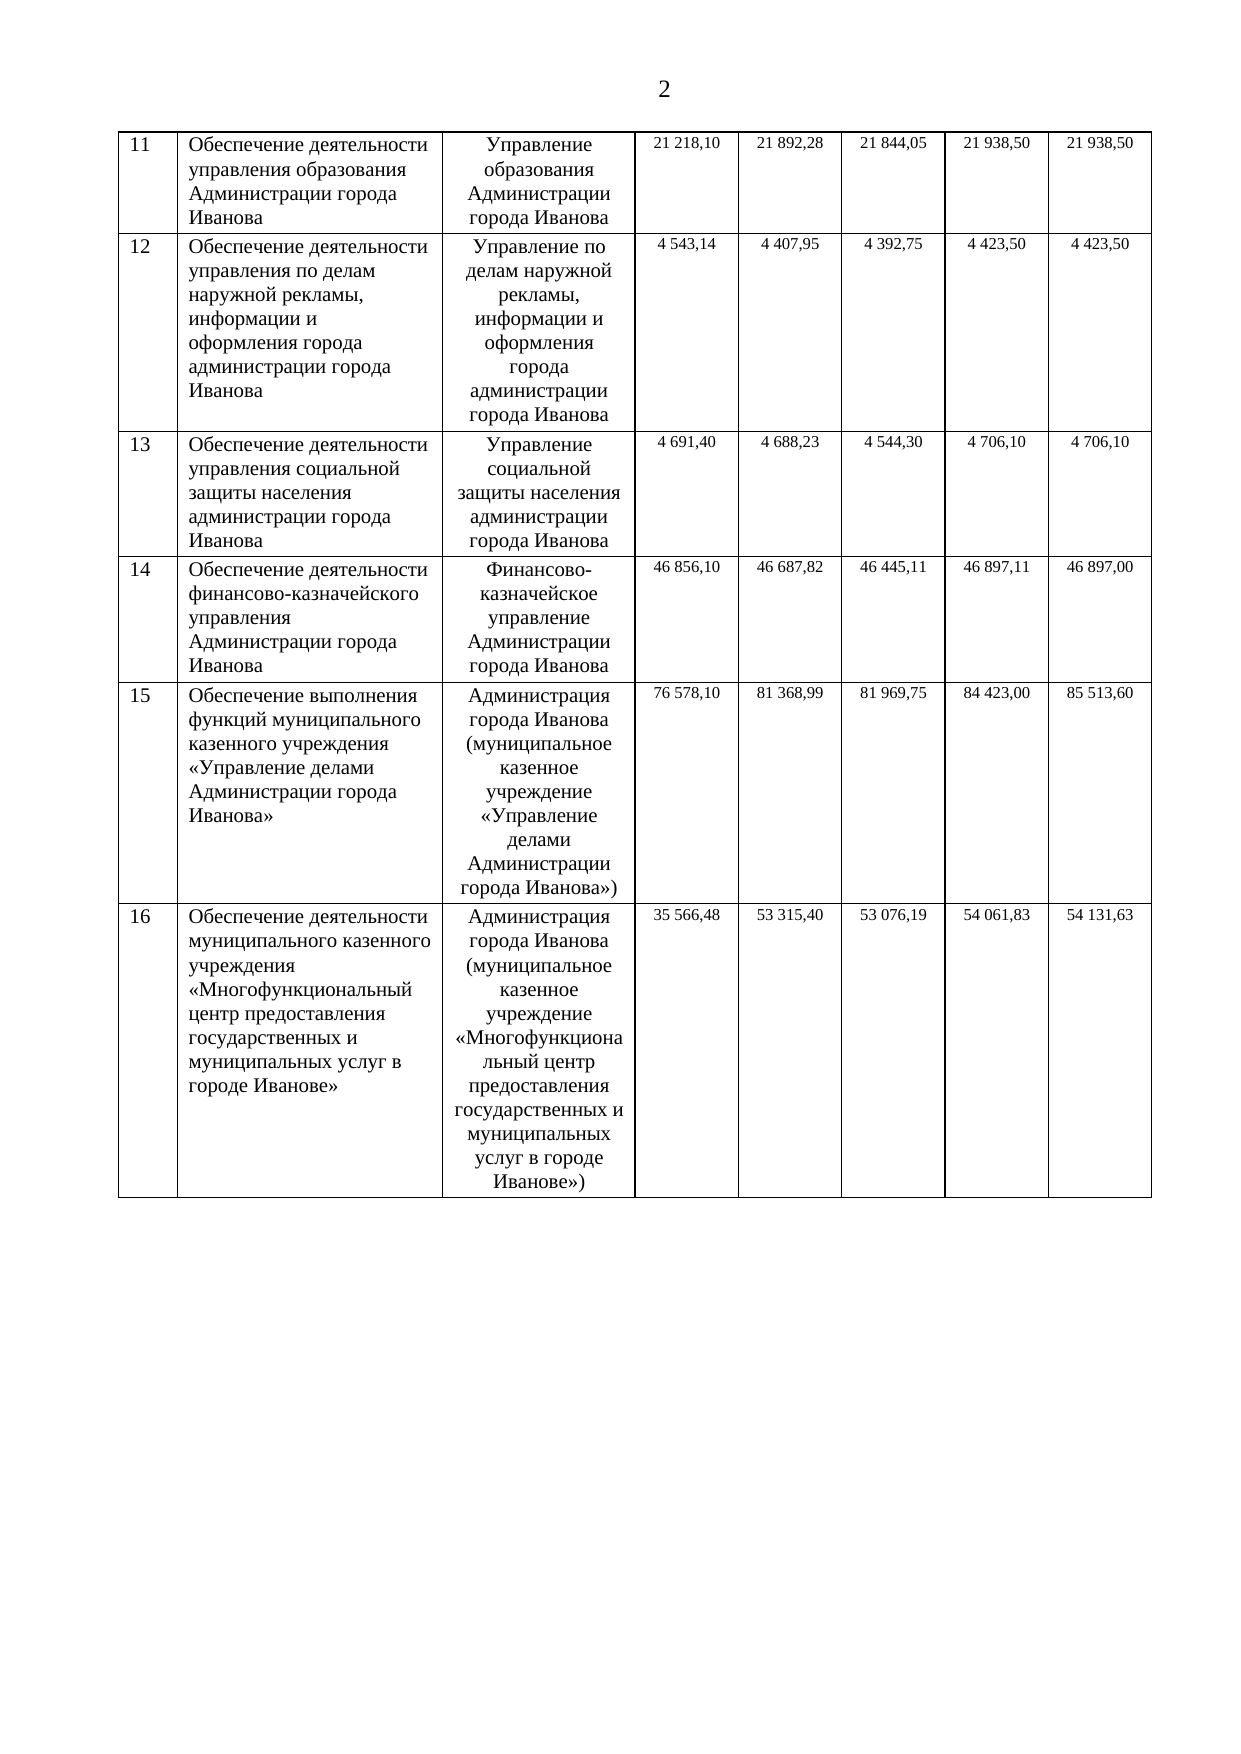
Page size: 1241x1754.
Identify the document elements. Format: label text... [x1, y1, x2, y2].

table_cell 46 897,11 [946, 557, 1048, 682]
table_cell 4 423,50 [1049, 234, 1151, 431]
table_cell 16 [119, 904, 177, 1197]
table_cell 21 218,10 [636, 133, 738, 233]
table_cell 4 706,10 [946, 432, 1048, 556]
table_cell 46 897,00 [1049, 557, 1151, 682]
table_cell Администрация города Иванова (муниципальное казенное учреждение «Многофункциональный центр предоставления государственных и муниципальных услуг в городе Иванове») [443, 904, 634, 1197]
table_cell 4 688,23 [739, 432, 841, 556]
table_cell 53 076,19 [842, 904, 944, 1197]
table_cell 4 392,75 [842, 234, 944, 431]
table_cell 76 578,10 [636, 683, 738, 903]
table_cell 85 513,60 [1049, 683, 1151, 903]
table_cell 13 [119, 432, 177, 556]
table_cell Управление по делам наружной рекламы, информации и оформления города администрации города Иванова [443, 234, 634, 431]
table_cell 54 131,63 [1049, 904, 1151, 1197]
table_cell 4 706,10 [1049, 432, 1151, 556]
table_cell 54 061,83 [946, 904, 1048, 1197]
table_cell 15 [119, 683, 177, 903]
table_cell 21 938,50 [946, 133, 1048, 233]
table_cell 46 687,82 [739, 557, 841, 682]
table_cell Администрация города Иванова (муниципальное казенное учреждение «Управление делами Администрации города Иванова») [443, 683, 634, 903]
table_cell 4 423,50 [946, 234, 1048, 431]
table_cell 21 892,28 [739, 133, 841, 233]
table_cell 81 368,99 [739, 683, 841, 903]
table_cell Обеспечение деятельности финансово-казначейского управления Администрации города Иванова [178, 557, 442, 682]
table_cell 4 407,95 [739, 234, 841, 431]
table_cell 4 544,30 [842, 432, 944, 556]
table_cell 35 566,48 [636, 904, 738, 1197]
table_cell 21 938,50 [1049, 133, 1151, 233]
table_cell 46 445,11 [842, 557, 944, 682]
table_cell Управление социальной защиты населения администрации города Иванова [443, 432, 634, 556]
table_cell Управление образования Администрации города Иванова [443, 133, 634, 233]
table_cell Обеспечение деятельности муниципального казенного учреждения «Многофункциональный центр предоставления государственных и муниципальных услуг в городе Иванове» [178, 904, 442, 1197]
table_cell 81 969,75 [842, 683, 944, 903]
table_cell 11 [119, 133, 177, 233]
table_cell 4 691,40 [636, 432, 738, 556]
table_cell Обеспечение выполнения функций муниципального казенного учреждения «Управление делами Администрации города Иванова» [178, 683, 442, 903]
table_cell 53 315,40 [739, 904, 841, 1197]
table_cell 46 856,10 [636, 557, 738, 682]
table_cell 84 423,00 [946, 683, 1048, 903]
table_cell Обеспечение деятельности управления по делам наружной рекламы, информации и оформления города администрации города Иванова [178, 234, 442, 431]
table_cell Финансово-казначейское управление Администрации города Иванова [443, 557, 634, 682]
table_cell 4 543,14 [636, 234, 738, 431]
table_cell 21 844,05 [842, 133, 944, 233]
table_cell 12 [119, 234, 177, 431]
table_cell 14 [119, 557, 177, 682]
table_cell Обеспечение деятельности управления социальной защиты населения администрации города Иванова [178, 432, 442, 556]
table_cell Обеспечение деятельности управления образования Администрации города Иванова [178, 133, 442, 233]
